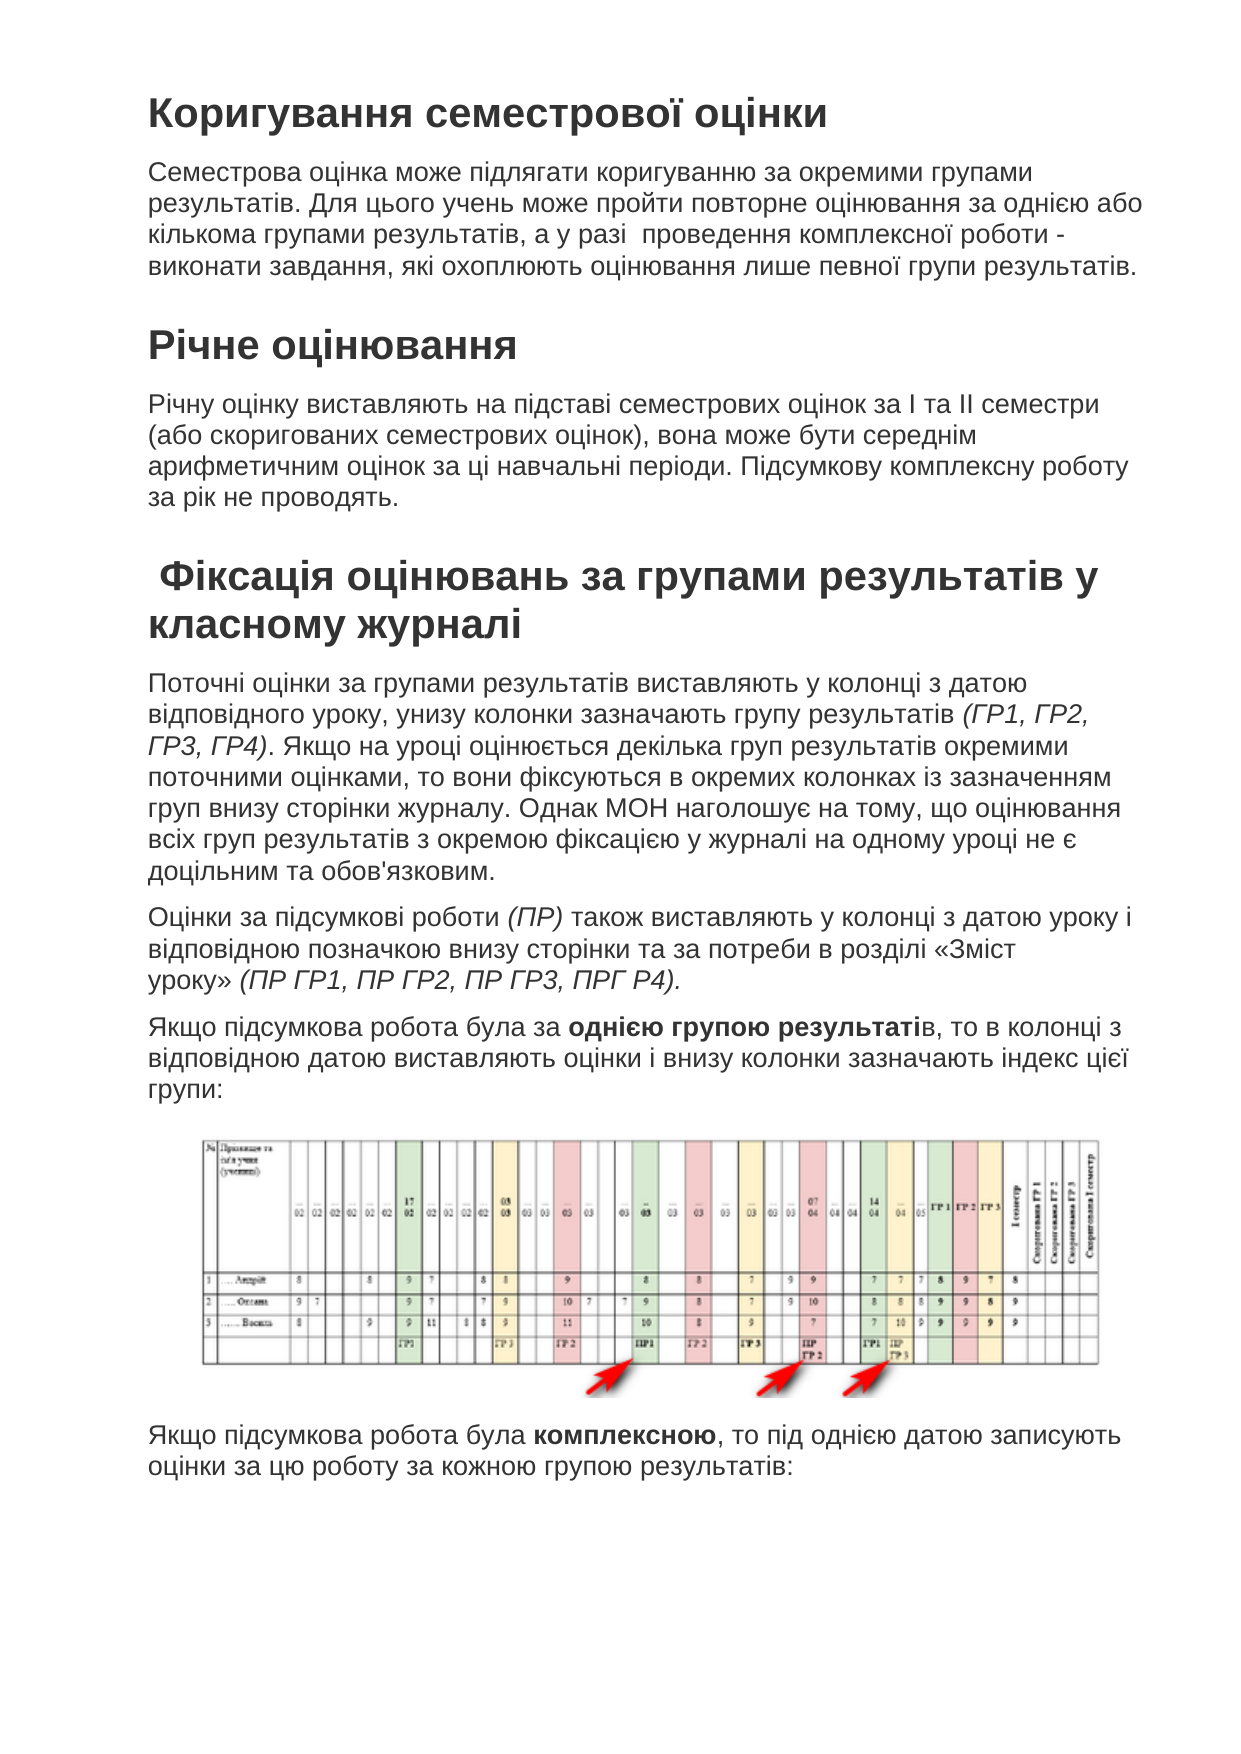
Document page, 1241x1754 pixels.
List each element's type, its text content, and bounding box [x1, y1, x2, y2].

text Поточні оцінки за групами результатів виставляють у колонці з датою відповідного уроку, унизу колонки зазначають групу результатів (ГР1, ГР2, ГР3, ГР4). Якщо на уроці оцінюється декілька груп результатів окремими поточними оцінками, то вони фіксуються в окремих колонках із зазначенням груп внизу сторінки журналу. Однак МОН наголошує на тому, що оцінювання всіх груп результатів з окремою фіксацією у журналі на одному уроці не є доцільним та обов'язковим. [148, 667, 1152, 886]
text Фіксація оцінювань за групами результатів у класному журналі [148, 552, 1152, 647]
text Оцінки за підсумкові роботи (ПР) також виставляють у колонці з датою уроку і відповідною позначкою внизу сторінки та за потреби в розділі «Зміст уроку» (ПР ГР1, ПР ГР2, ПР ГР3, ПРГ Р4). [148, 901, 1152, 995]
text Семестрова оцінка може підлягати коригуванню за окремими групами результатів. Для цього учень може пройти повторне оцінювання за однією або кількома групами результатів, а у разі проведення комплексної роботи - виконати завдання, які охоплюють оцінювання лише певної групи результатів. [148, 156, 1152, 281]
text Якщо підсумкова робота була комплексною, то під однією датою записують оцінки за цю роботу за кожною групою результатів: [148, 1419, 1152, 1482]
text Річне оцінювання [148, 320, 1152, 368]
text Якщо підсумкова робота була за однією групою результатів, то в колонці з відповідною датою виставляють оцінки і внизу колонки зазначають індекс цієї групи: [148, 1011, 1152, 1104]
text Коригування семестрової оцінки [148, 88, 1152, 136]
text Річну оцінку виставляють на підставі семестрових оцінок за I та II семестри (або скоригованих семестрових оцінок), вона може бути середнім арифметичним оцінок за ці навчальні періоди. Підсумкову комплексну роботу за рік не проводять. [148, 388, 1152, 513]
picture [184, 1120, 1123, 1398]
